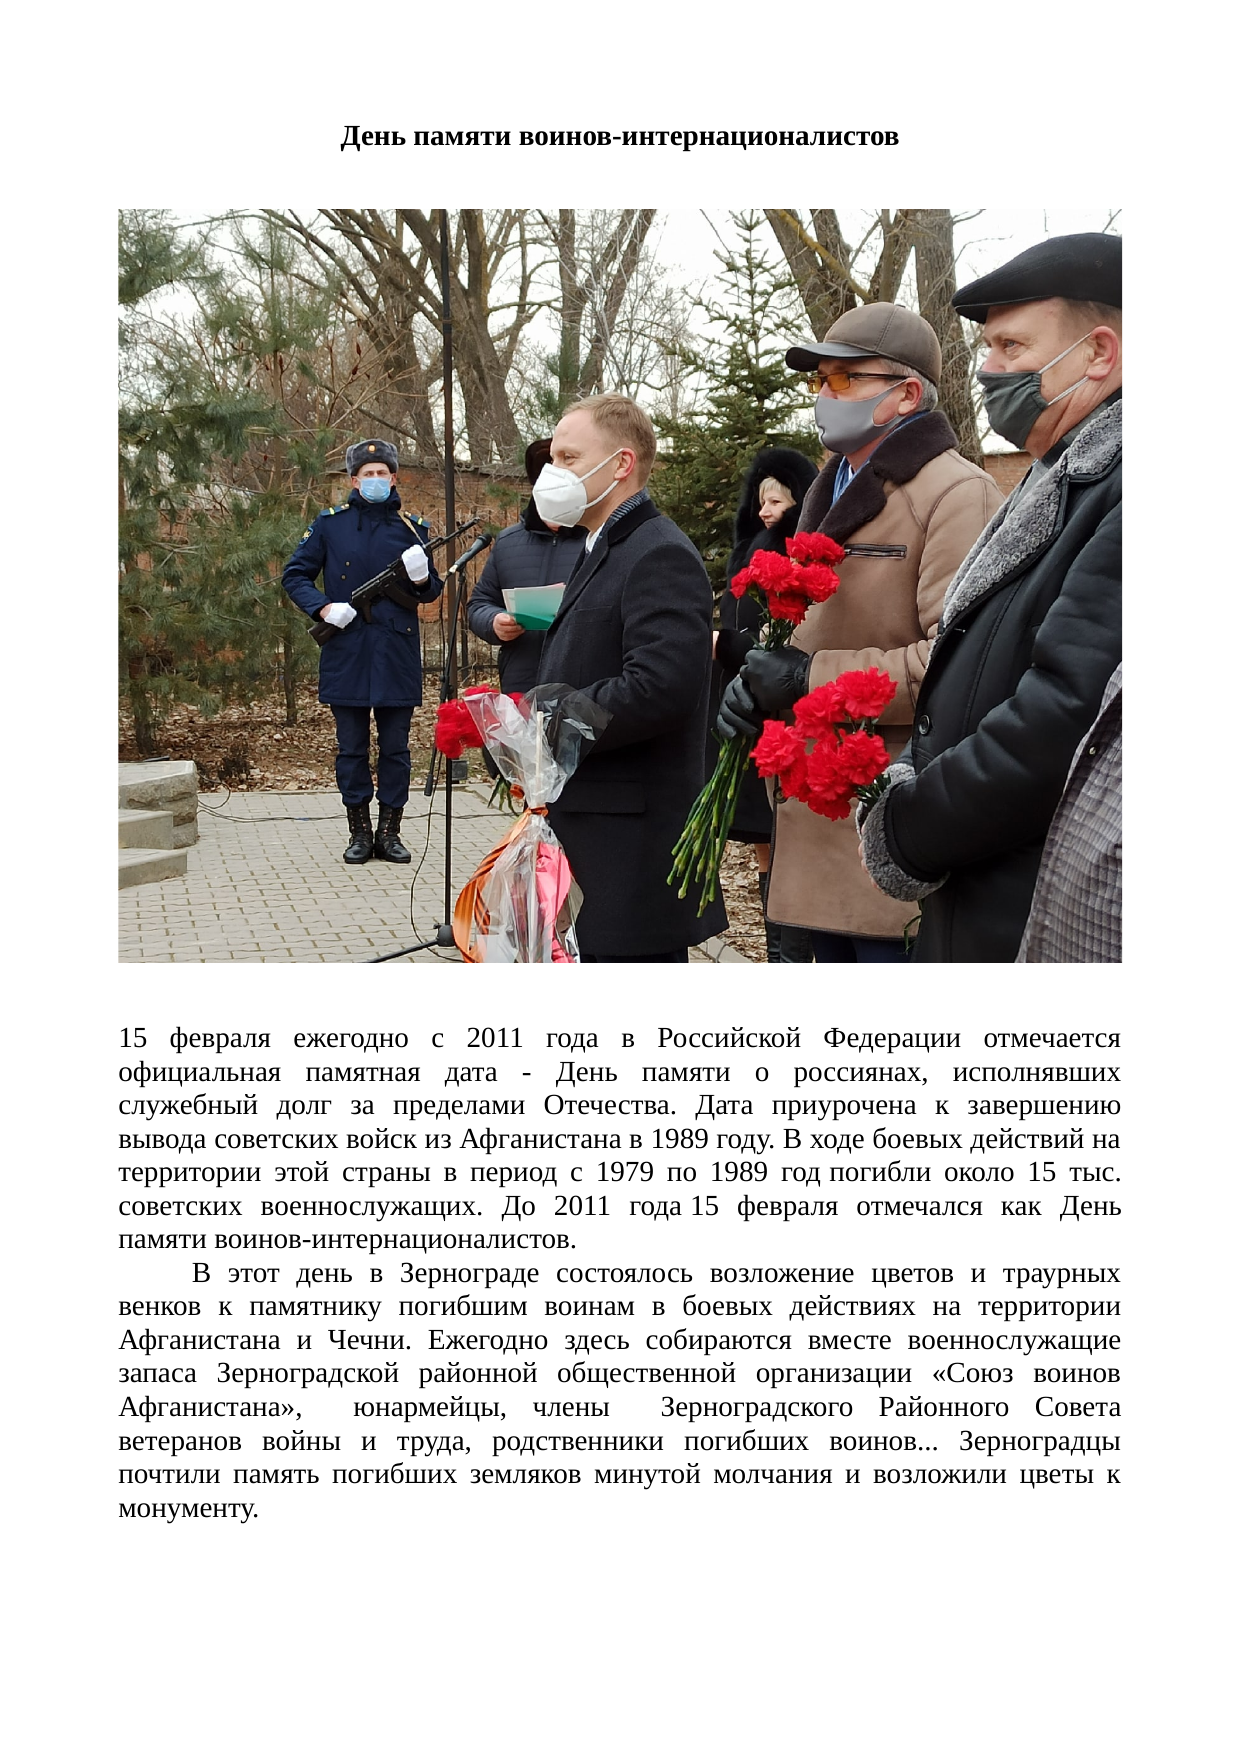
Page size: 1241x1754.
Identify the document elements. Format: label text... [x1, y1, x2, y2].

text 15 февраля ежегодно с 2011 года в Российской Федерации отмечается официальная памятная дата - День памяти о россиянах, исполнявших служебный долг за пределами Отечества. Дата приурочена к завершению вывода советских войск из Афганистана в 1989 году. В ходе боевых действий на территории этой страны в период с 1979 по 1989 год погибли около 15 тыс. советских военнослужащих. До 2011 года 15 февраля отмечался как День памяти воинов-интернационалистов. [118, 1020, 1122, 1255]
text В этот день в Зернограде состоялось возложение цветов и траурных венков к памятнику погибшим воинам в боевых действиях на территории Афганистана и Чечни. Ежегодно здесь собираются вместе военнослужащие запаса Зерноградской районной общественной организации «Союз воинов Афганистана», юнармейцы, члены Зерноградского Районного Совета ветеранов войны и труда, родственники погибших воинов... Зерноградцы почтили память погибших земляков минутой молчания и возложили цветы к монументу. [118, 1255, 1122, 1523]
picture [118, 209, 1123, 963]
text День памяти воинов-интернационалистов [118, 118, 1122, 152]
